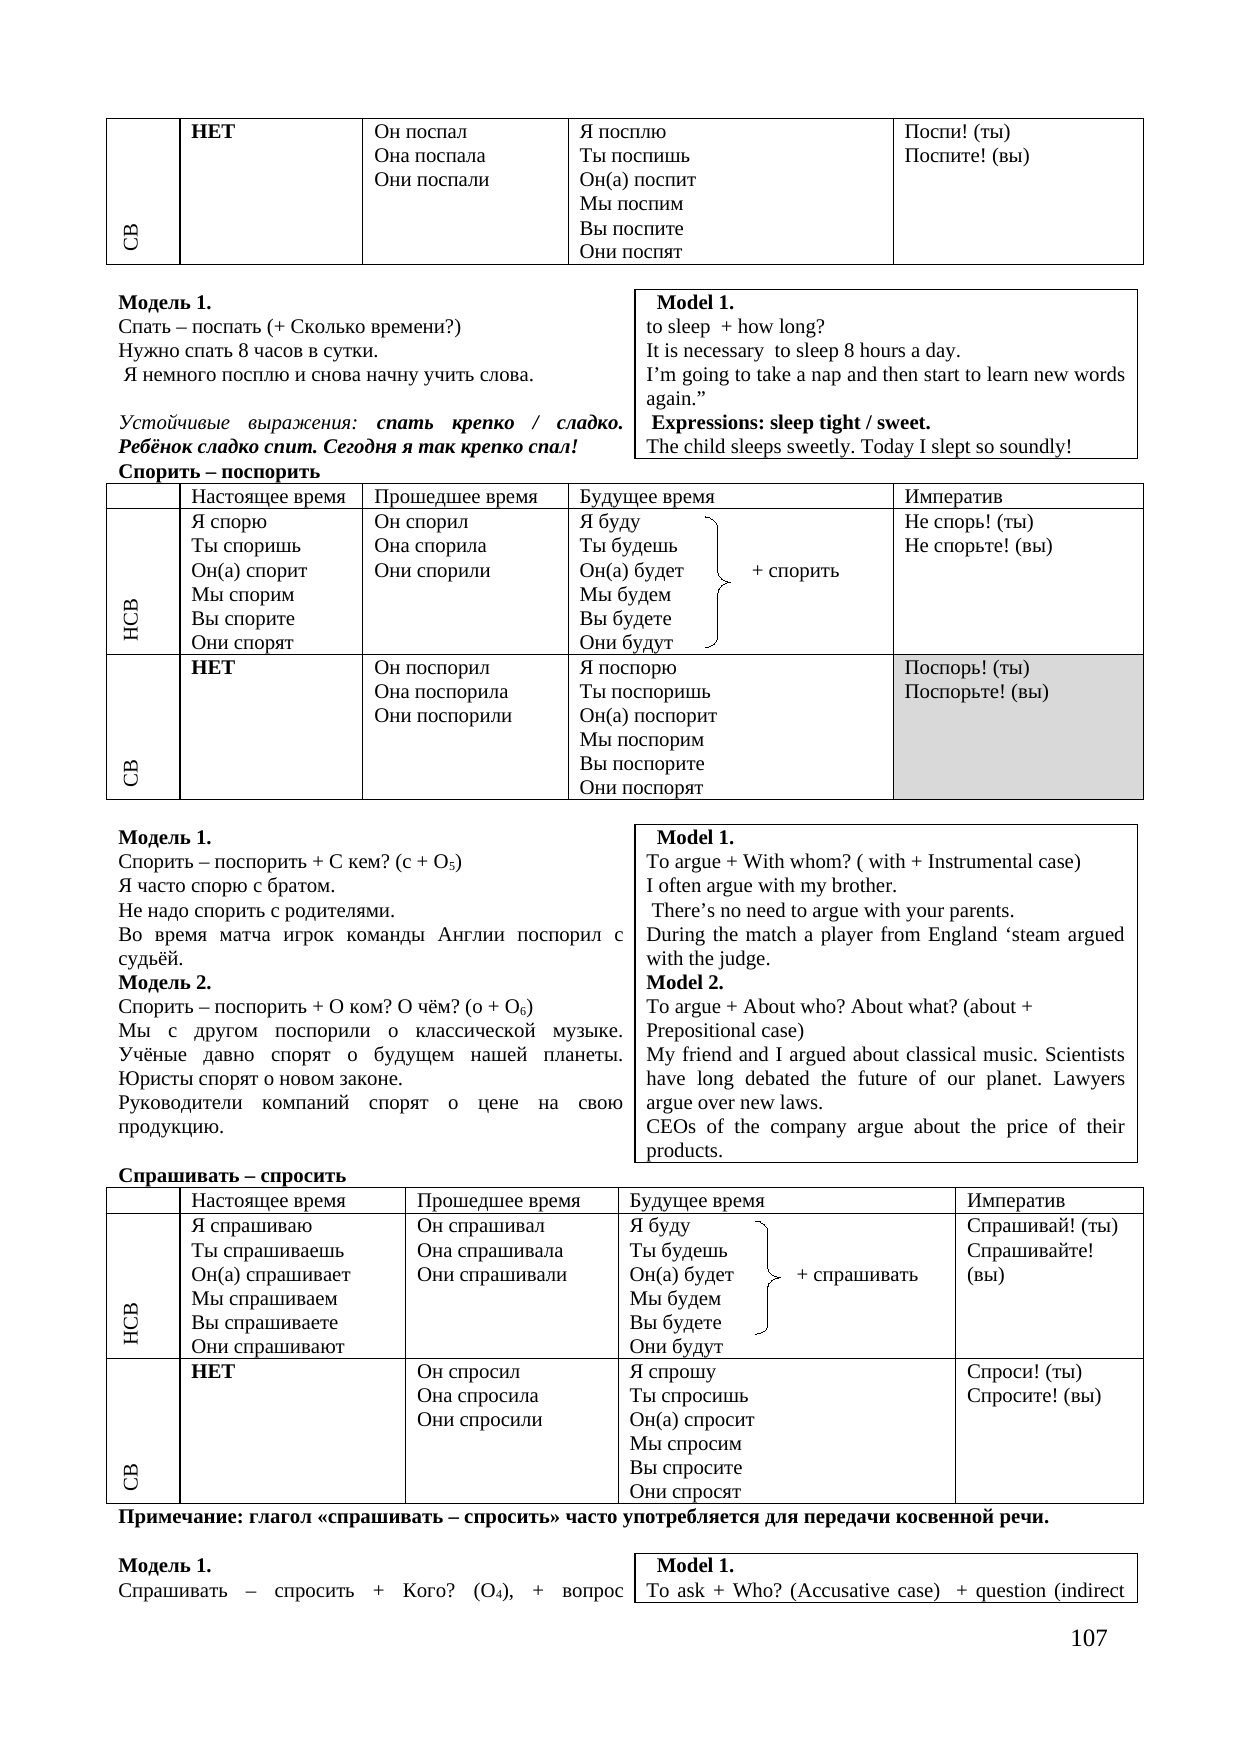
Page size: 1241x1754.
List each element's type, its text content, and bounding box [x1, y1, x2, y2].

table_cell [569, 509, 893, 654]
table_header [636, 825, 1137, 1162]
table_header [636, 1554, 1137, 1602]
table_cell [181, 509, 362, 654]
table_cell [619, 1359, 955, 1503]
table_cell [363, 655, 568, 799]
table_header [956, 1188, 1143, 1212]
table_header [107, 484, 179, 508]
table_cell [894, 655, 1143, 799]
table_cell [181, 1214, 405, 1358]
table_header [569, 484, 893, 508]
text Спорить – поспорить [118, 459, 1107, 483]
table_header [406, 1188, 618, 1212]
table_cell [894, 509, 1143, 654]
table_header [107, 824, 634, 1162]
text Спрашивать – спросить [118, 1163, 1107, 1187]
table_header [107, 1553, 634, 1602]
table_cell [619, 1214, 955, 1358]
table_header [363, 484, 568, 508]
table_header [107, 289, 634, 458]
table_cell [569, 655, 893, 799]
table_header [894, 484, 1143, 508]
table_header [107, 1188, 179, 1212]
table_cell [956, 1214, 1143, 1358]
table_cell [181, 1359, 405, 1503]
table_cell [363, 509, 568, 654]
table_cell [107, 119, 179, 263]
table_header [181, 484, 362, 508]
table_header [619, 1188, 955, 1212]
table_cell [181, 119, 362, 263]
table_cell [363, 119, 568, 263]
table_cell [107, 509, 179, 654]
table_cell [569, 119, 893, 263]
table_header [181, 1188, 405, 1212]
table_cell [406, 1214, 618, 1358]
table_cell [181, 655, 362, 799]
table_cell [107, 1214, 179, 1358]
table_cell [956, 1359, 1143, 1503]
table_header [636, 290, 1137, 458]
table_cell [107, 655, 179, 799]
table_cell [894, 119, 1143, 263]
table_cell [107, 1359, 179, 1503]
text Примечание: глагол «спрашивать – спросить» часто употребляется для передачи косвенной речи. [118, 1504, 1107, 1528]
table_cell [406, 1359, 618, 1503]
